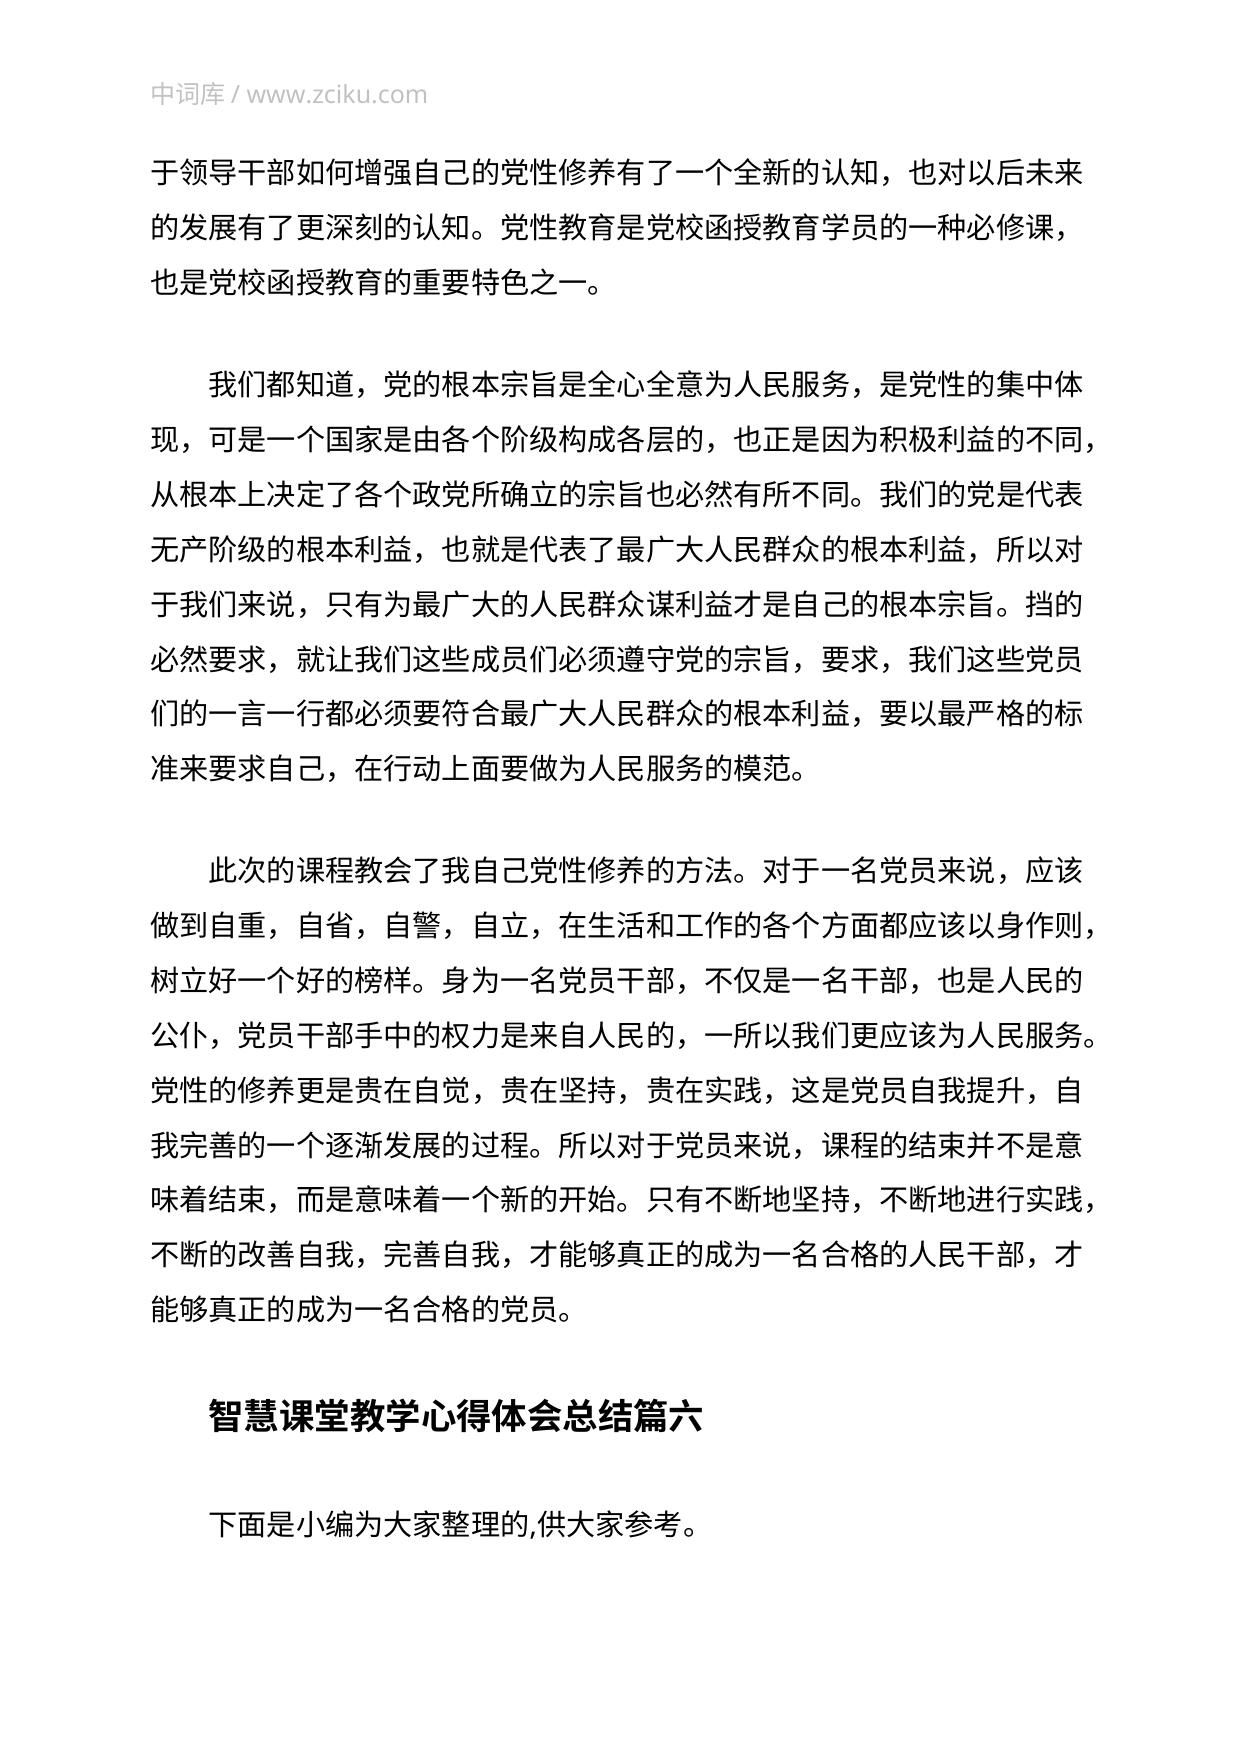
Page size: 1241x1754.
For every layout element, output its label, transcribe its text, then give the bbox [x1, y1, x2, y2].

text 此次的课程教会了我自己党性修养的方法。对于一名党员来说，应该做到自重，自省，自警，自立，在生活和工作的各个方面都应该以身作则，树立好一个好的榜样。身为一名党员干部，不仅是一名干部，也是人民的公仆，党员干部手中的权力是来自人民的，一所以我们更应该为人民服务。党性的修养更是贵在自觉，贵在坚持，贵在实践，这是党员自我提升，自我完善的一个逐渐发展的过程。所以对于党员来说，课程的结束并不是意味着结束，而是意味着一个新的开始。只有不断地坚持，不断地进行实践，不断的改善自我，完善自我，才能够真正的成为一名合格的人民干部，才能够真正的成为一名合格的党员。 [150, 848, 1090, 1329]
text 我们都知道，党的根本宗旨是全心全意为人民服务，是党性的集中体现，可是一个国家是由各个阶级构成各层的，也正是因为积极利益的不同，从根本上决定了各个政党所确立的宗旨也必然有所不同。我们的党是代表无产阶级的根本利益，也就是代表了最广大人民群众的根本利益，所以对于我们来说，只有为最广大的人民群众谋利益才是自己的根本宗旨。挡的必然要求，就让我们这些成员们必须遵守党的宗旨，要求，我们这些党员们的一言一行都必须要符合最广大人民群众的根本利益，要以最严格的标准来要求自己，在行动上面要做为人民服务的模范。 [150, 362, 1090, 788]
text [150, 150, 1090, 302]
text 下面是小编为大家整理的,供大家参考。 [150, 1502, 1090, 1544]
text 智慧课堂教学心得体会总结篇六 [150, 1388, 1090, 1440]
